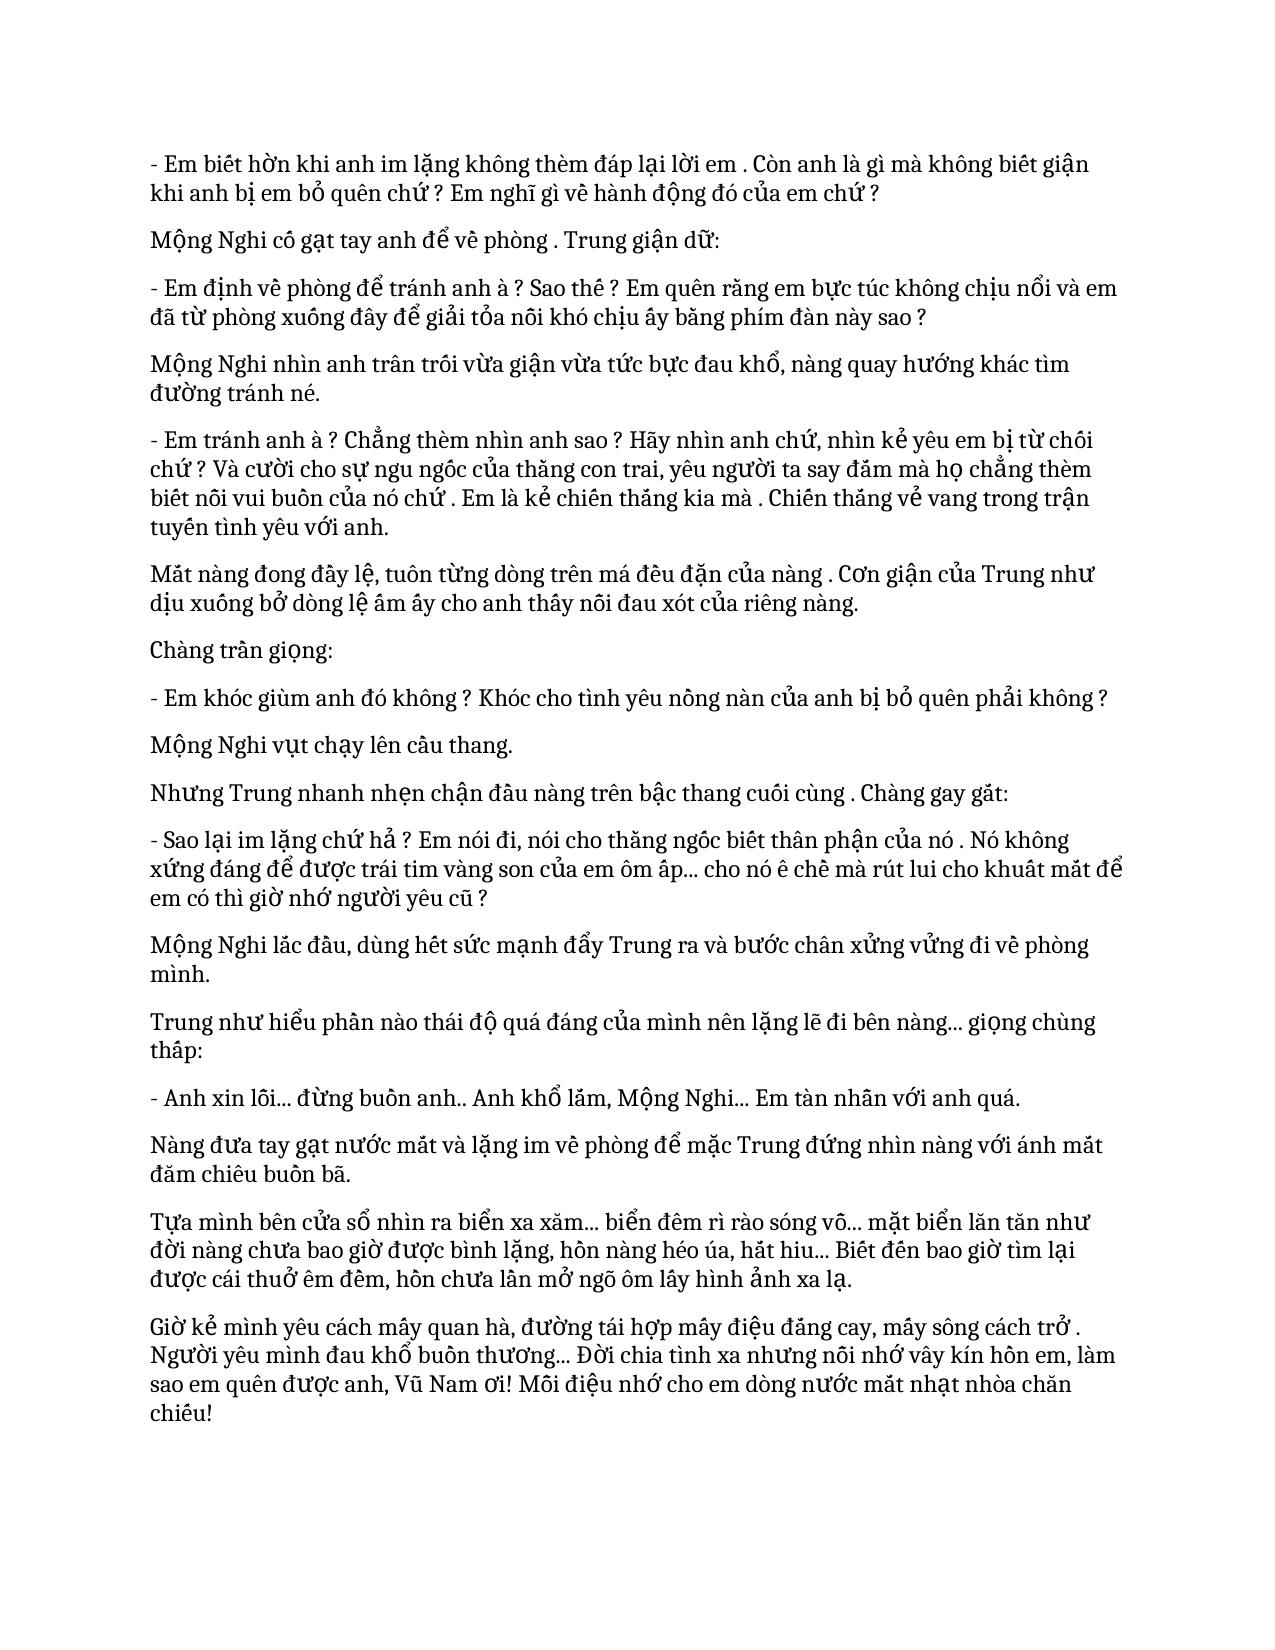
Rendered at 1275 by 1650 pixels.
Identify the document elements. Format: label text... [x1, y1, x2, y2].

text Giờ kẻ mình yêu cách mấy quan hà, đường tái hợp mấy điệu đắng cay, mấy sông cách trở . Người yêu mình đau khổ buồn thương... Đời chia tình xa nhưng nỗi nhớ vây kín hồn em, làm sao em quên được anh, Vũ Nam ơi! Mỗi điệu nhớ cho em dòng nước mắt nhạt nhòa chăn chiếu! [150, 1312, 1125, 1427]
text Nhưng Trung nhanh nhẹn chận đầu nàng trên bậc thang cuối cùng . Chàng gay gắt: [150, 779, 1125, 807]
text - Em biết hờn khi anh im lặng không thèm đáp lại lời em . Còn anh là gì mà không biết giận khi anh bị em bỏ quên chứ ? Em nghĩ gì về hành động đó của em chứ ? [150, 150, 1125, 207]
text Mộng Nghi nhìn anh trân trối vừa giận vừa tức bực đau khổ, nàng quay hướng khác tìm đường tránh né. [150, 350, 1125, 407]
text - Em tránh anh à ? Chẳng thèm nhìn anh sao ? Hãy nhìn anh chứ, nhìn kẻ yêu em bị từ chối chứ ? Và cười cho sự ngu ngốc của thằng con trai, yêu người ta say đắm mà họ chẳng thèm biết nỗi vui buồn của nó chứ . Em là kẻ chiến thắng kia mà . Chiến thắng vẻ vang trong trận tuyến tình yêu với anh. [150, 426, 1125, 541]
text Chàng trần giọng: [150, 636, 1125, 665]
text - Em khóc giùm anh đó không ? Khóc cho tình yêu nồng nàn của anh bị bỏ quên phải không ? [150, 684, 1125, 712]
text Mộng Nghi vụt chạy lên cầu thang. [150, 731, 1125, 760]
text - Sao lại im lặng chứ hả ? Em nói đi, nói cho thằng ngốc biết thân phận của nó . Nó không xứng đáng để được trái tim vàng son của em ôm ấp... cho nó ê chề mà rút lui cho khuất mắt để em có thì giờ nhớ người yêu cũ ? [150, 826, 1125, 912]
text Nàng đưa tay gạt nước mắt và lặng im về phòng để mặc Trung đứng nhìn nàng với ánh mắt đăm chiêu buồn bã. [150, 1131, 1125, 1189]
text Trung như hiểu phần nào thái độ quá đáng của mình nên lặng lẽ đi bên nàng... giọng chùng thấp: [150, 1007, 1125, 1065]
text Mắt nàng đong đầy lệ, tuôn từng dòng trên má đều đặn của nàng . Cơn giận của Trung như dịu xuống bở dòng lệ ấm ấy cho anh thấy nỗi đau xót của riêng nàng. [150, 560, 1125, 617]
text - Em định về phòng để tránh anh à ? Sao thế ? Em quên rằng em bực túc không chịu nổi và em đã từ phòng xuống đây để giải tỏa nỗi khó chịu ấy bằng phím đàn này sao ? [150, 274, 1125, 331]
text Mộng Nghi lắc đầu, dùng hết sức mạnh đẩy Trung ra và bước chân xửng vửng đi về phòng mình. [150, 931, 1125, 989]
text - Anh xin lỗi... đừng buồn anh.. Anh khổ lắm, Mộng Nghi... Em tàn nhẫn với anh quá. [150, 1084, 1125, 1112]
text Mộng Nghi cố gạt tay anh để về phòng . Trung giận dữ: [150, 226, 1125, 255]
text Tựa mình bên cửa sổ nhìn ra biển xa xăm... biển đêm rì rào sóng vỗ... mặt biển lăn tăn như đời nàng chưa bao giờ được bình lặng, hồn nàng héo úa, hắt hiu... Biết đến bao giờ tìm lại được cái thuở êm đềm, hồn chưa lần mở ngõ ôm lấy hình ảnh xa lạ. [150, 1207, 1125, 1294]
